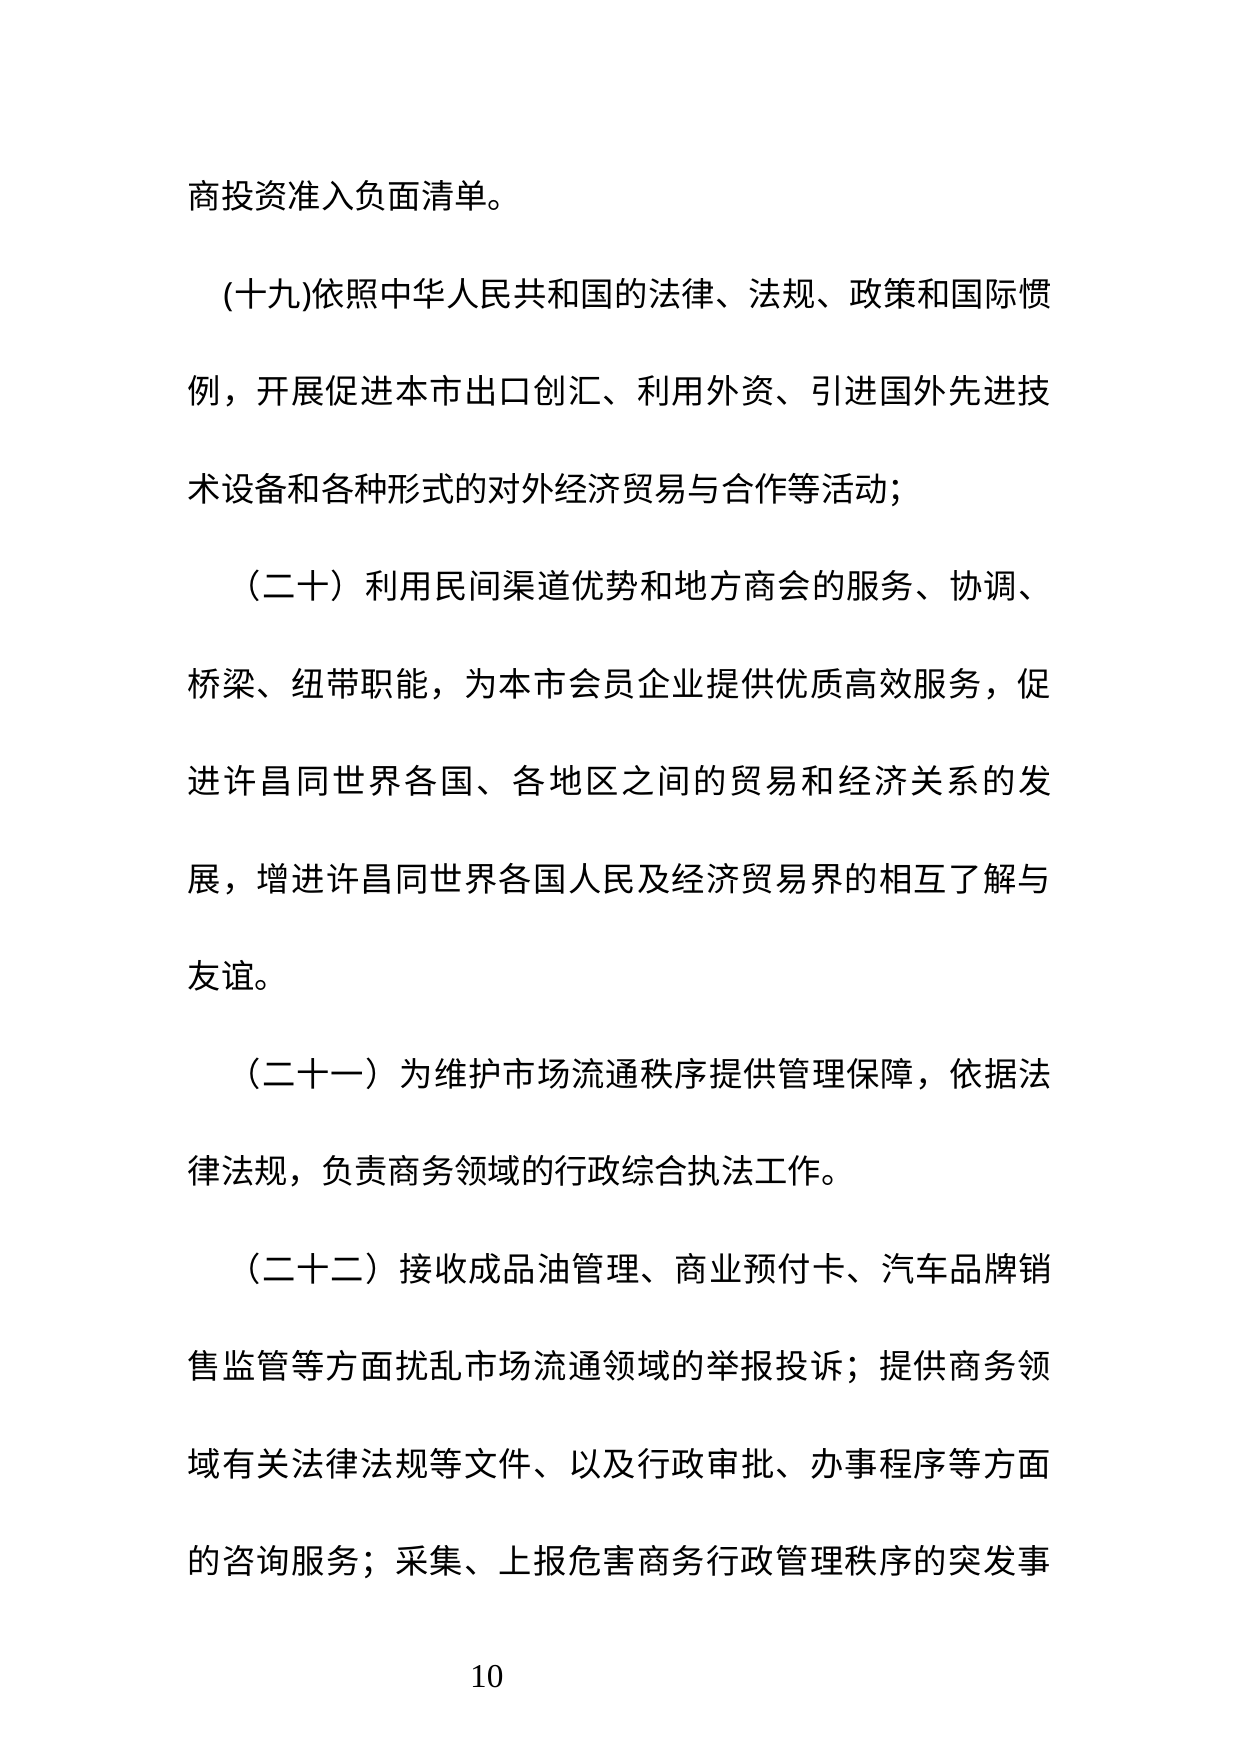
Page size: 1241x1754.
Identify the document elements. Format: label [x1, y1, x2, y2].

text [187, 162, 1053, 1592]
